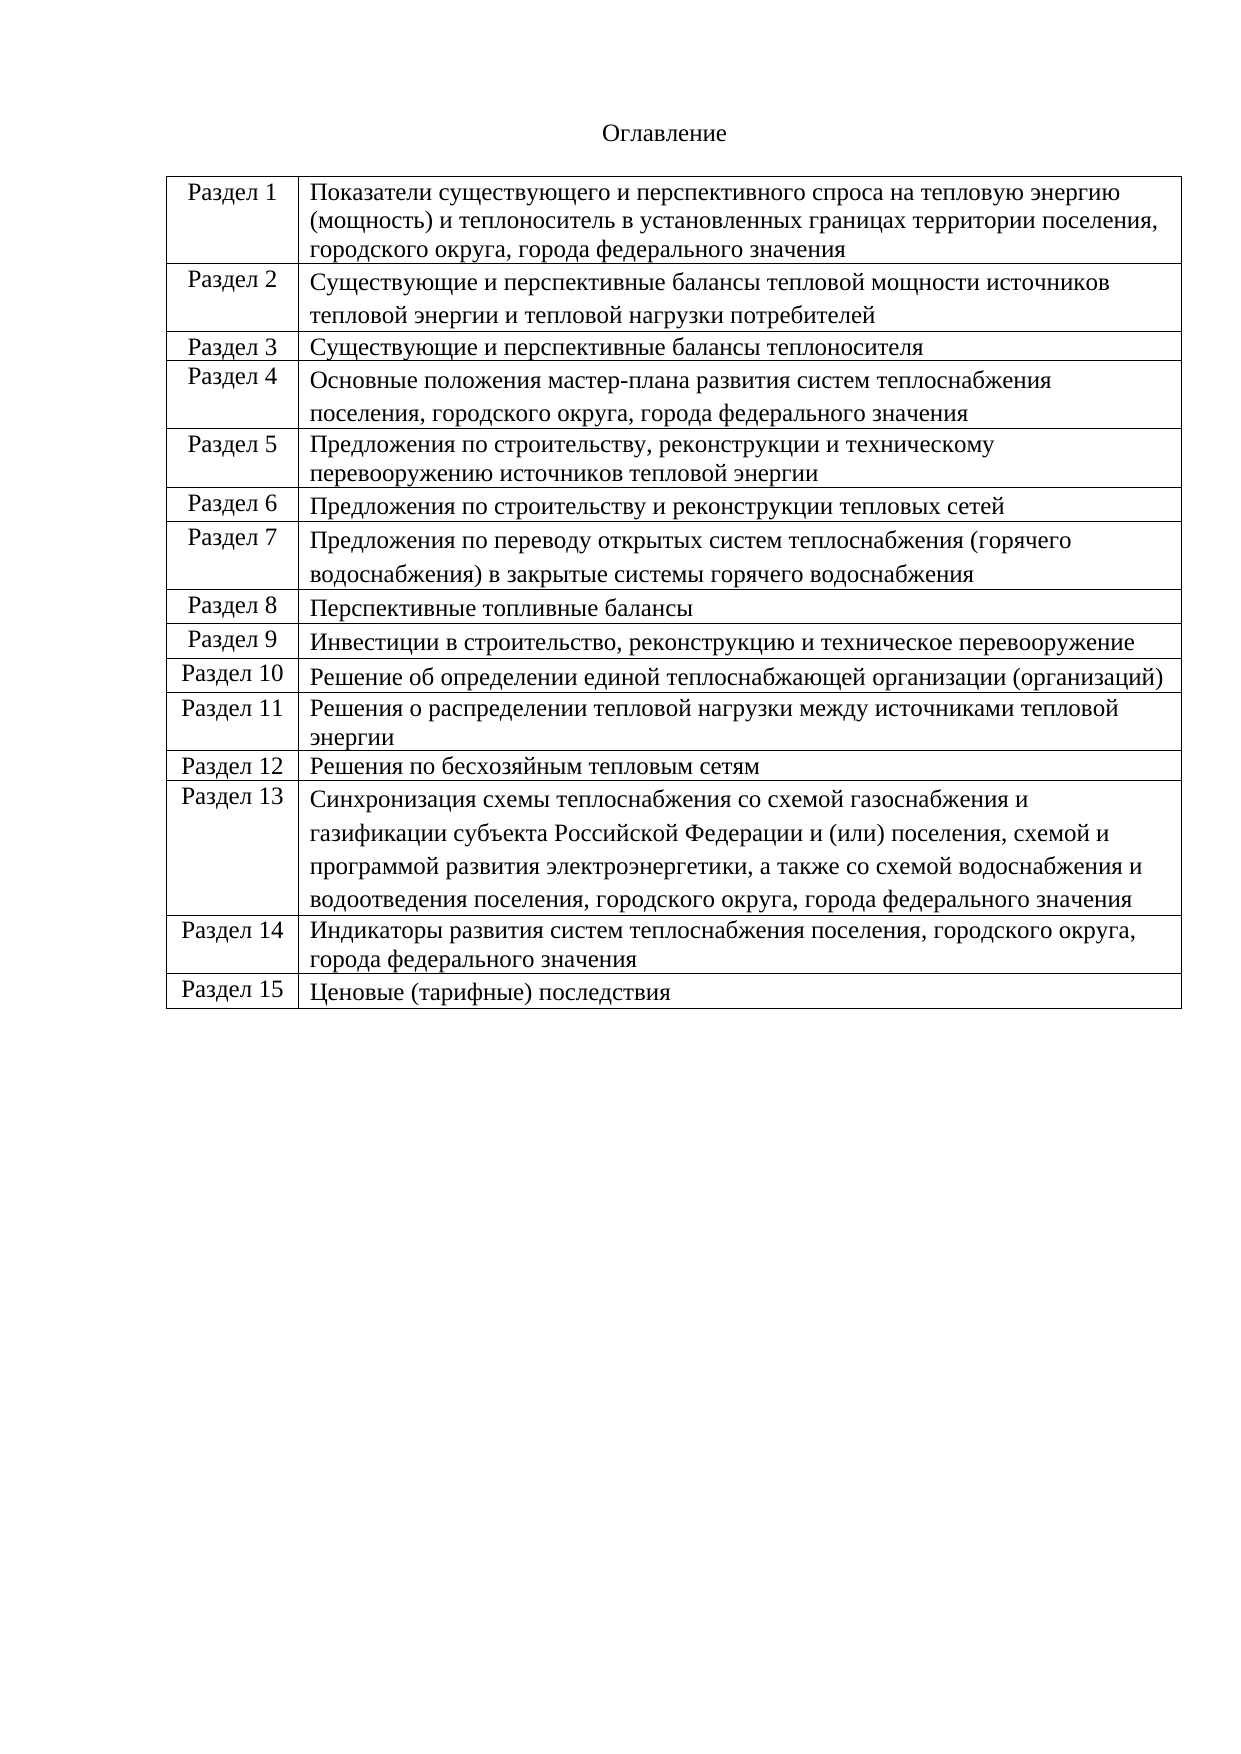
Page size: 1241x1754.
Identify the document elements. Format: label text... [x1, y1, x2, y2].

table_cell Предложения по переводу открытых систем теплоснабжения (горячего водоснабжения) в закрытые системы горячего водоснабжения [299, 522, 1181, 589]
table_cell Раздел 11 [167, 693, 298, 750]
table_cell Раздел 7 [167, 522, 298, 589]
table_cell Раздел 3 [167, 332, 298, 360]
table_header Показатели существующего и перспективного спроса на тепловую энергию (мощность) и теплоноситель в установленных границах территории поселения, городского округа, города федерального значения [299, 177, 1181, 263]
table_cell Предложения по строительству, реконструкции и техническому перевооружению источников тепловой энергии [299, 429, 1181, 487]
table_cell Раздел 4 [167, 361, 298, 428]
table_cell Предложения по строительству и реконструкции тепловых сетей [299, 488, 1181, 521]
table_cell Раздел 13 [167, 781, 298, 914]
table_cell Раздел 9 [167, 624, 298, 657]
table_cell Раздел 5 [167, 429, 298, 487]
table_cell Перспективные топливные балансы [299, 590, 1181, 623]
table_cell Раздел 2 [167, 264, 298, 331]
table_cell Ценовые (тарифные) последствия [299, 974, 1181, 1007]
text Оглавление [177, 118, 1152, 147]
table_cell Раздел 14 [167, 916, 298, 973]
table_cell Решения по бесхозяйным тепловым сетям [299, 751, 1181, 780]
table_header Раздел 1 [167, 177, 298, 263]
table_cell Раздел 12 [167, 751, 298, 780]
table_cell Решение об определении единой теплоснабжающей организации (организаций) [299, 659, 1181, 692]
table_cell Индикаторы развития систем теплоснабжения поселения, городского округа, города федерального значения [299, 916, 1181, 973]
table_cell Существующие и перспективные балансы теплоносителя [299, 332, 1181, 360]
table_cell Раздел 8 [167, 590, 298, 623]
table_cell Решения о распределении тепловой нагрузки между источниками тепловой энергии [299, 693, 1181, 750]
table_cell Раздел 10 [167, 659, 298, 692]
table_cell Существующие и перспективные балансы тепловой мощности источников тепловой энергии и тепловой нагрузки потребителей [299, 264, 1181, 331]
table_cell Раздел 6 [167, 488, 298, 521]
table_cell Инвестиции в строительство, реконструкцию и техническое перевооружение [299, 624, 1181, 657]
table_cell Основные положения мастер-плана развития систем теплоснабжения поселения, городского округа, города федерального значения [299, 361, 1181, 428]
table_cell Раздел 15 [167, 974, 298, 1007]
table_cell Синхронизация схемы теплоснабжения со схемой газоснабжения и газификации субъекта Российской Федерации и (или) поселения, схемой и программой развития электроэнергетики, а также со схемой водоснабжения и водоотведения поселения, городского округа, города федерального значения [299, 781, 1181, 914]
